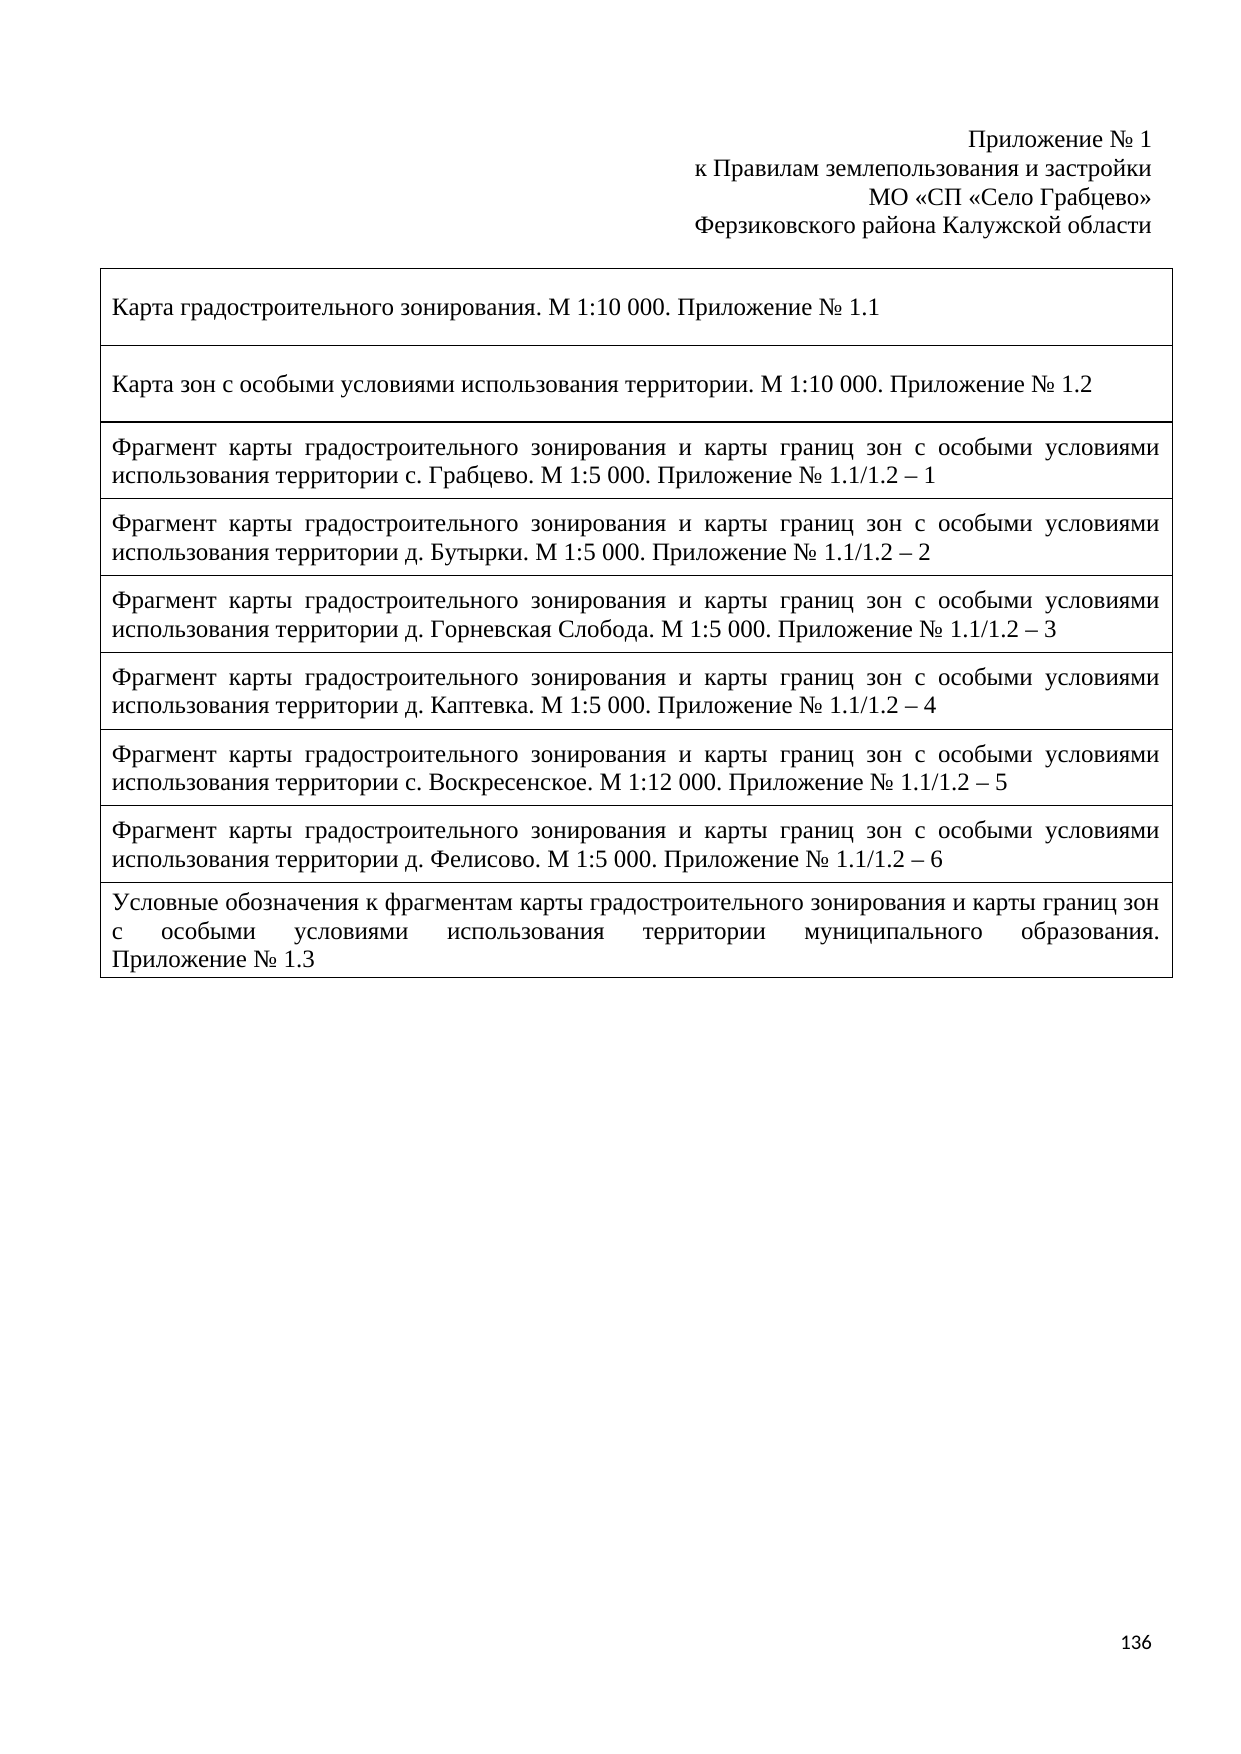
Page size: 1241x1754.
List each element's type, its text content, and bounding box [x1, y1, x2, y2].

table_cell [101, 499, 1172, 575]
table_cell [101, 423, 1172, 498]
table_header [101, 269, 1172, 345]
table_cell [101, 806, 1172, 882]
text Приложение № 1 [148, 124, 1152, 153]
text Ферзиковского района Калужской области [148, 210, 1152, 239]
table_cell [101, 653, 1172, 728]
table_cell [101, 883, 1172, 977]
text к Правилам землепользования и застройки [148, 153, 1152, 182]
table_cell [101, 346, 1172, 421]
text МО «СП «Село Грабцево» [148, 182, 1152, 210]
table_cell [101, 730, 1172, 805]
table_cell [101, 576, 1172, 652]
